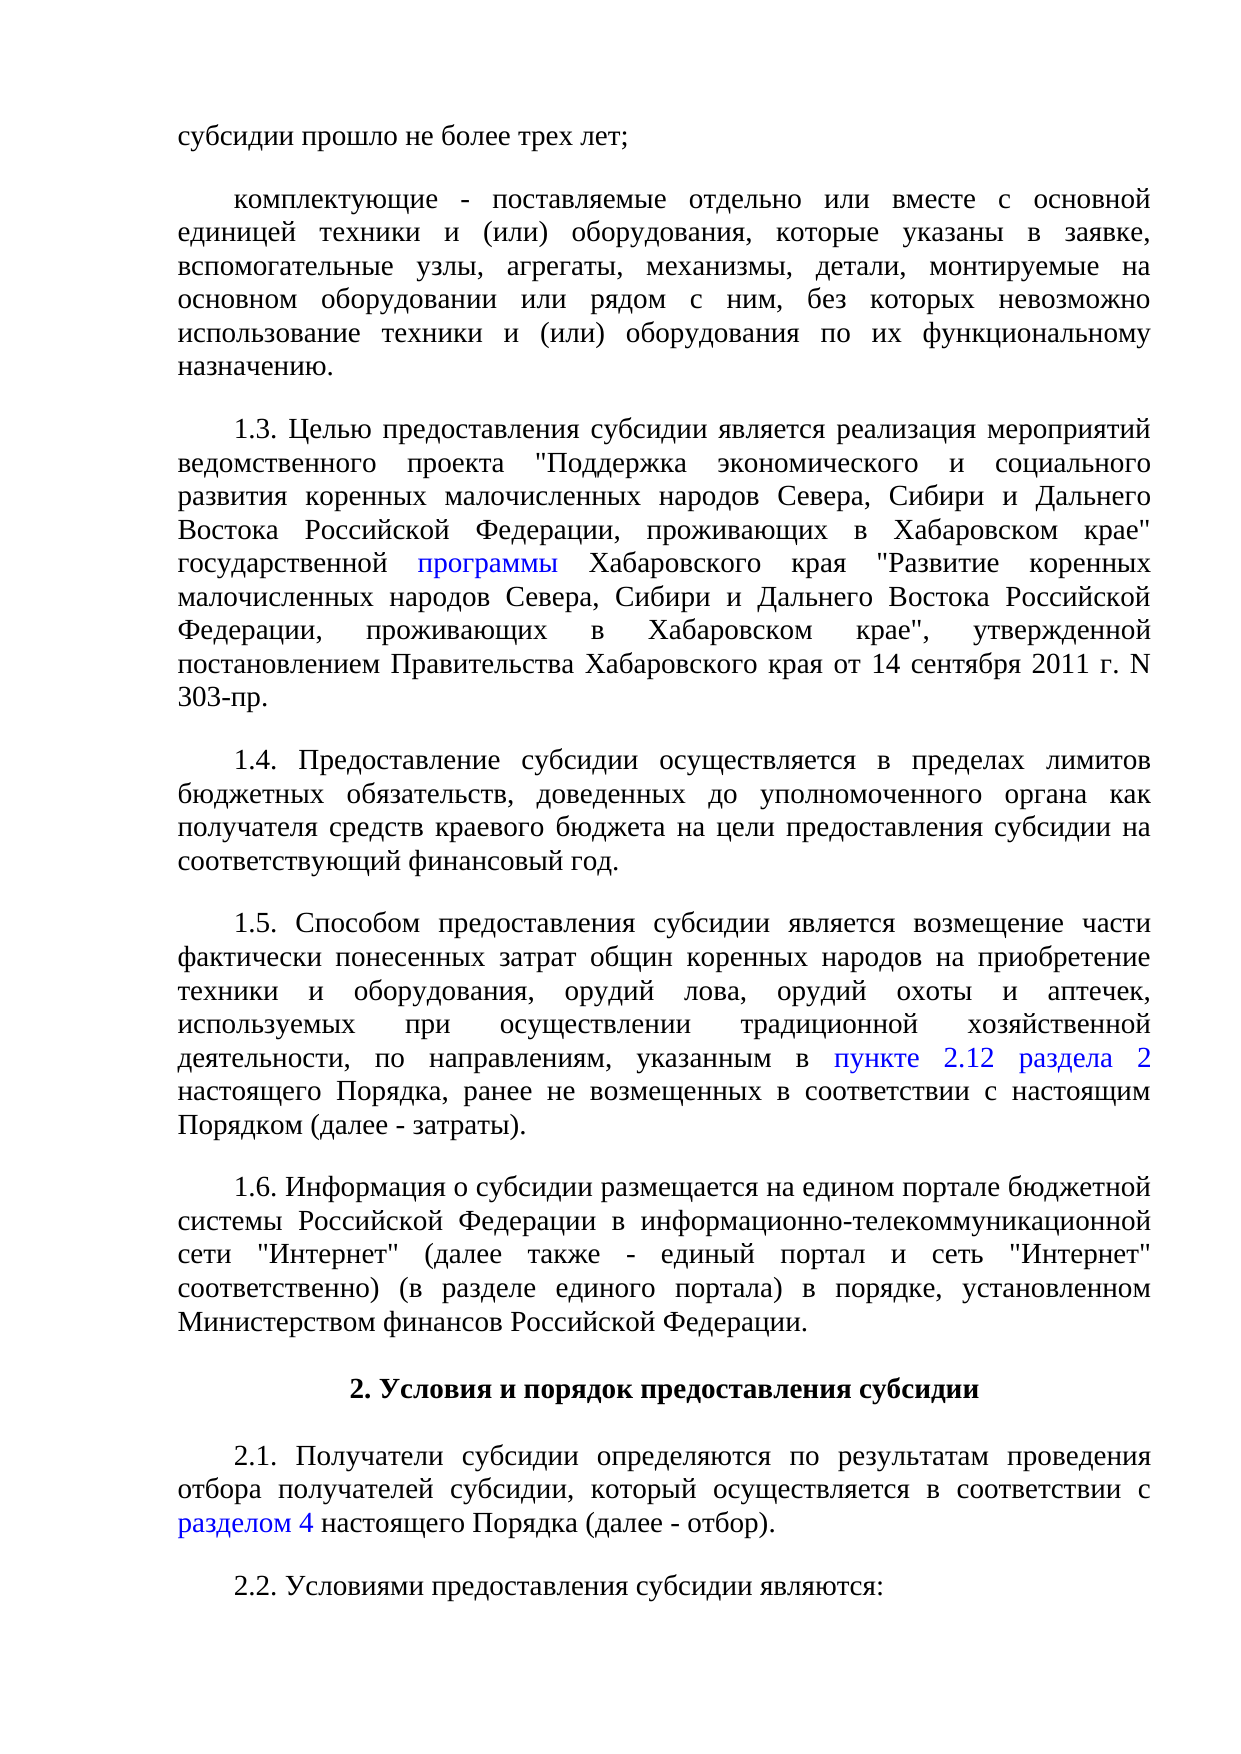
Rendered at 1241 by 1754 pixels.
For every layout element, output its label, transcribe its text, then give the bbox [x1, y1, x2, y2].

text 2.2. Условиями предоставления субсидии являются: [177, 1568, 1152, 1601]
text 1.5. Способом предоставления субсидии является возмещение части фактически понесенных затрат общин коренных народов на приобретение техники и оборудования, орудий лова, орудий охоты и аптечек, используемых при осуществлении традиционной хозяйственной деятельности, по направлениям, указанным в пункте 2.12 раздела 2 настоящего Порядка, ранее не возмещенных в соответствии с настоящим Порядком (далее - затраты). [177, 906, 1152, 1140]
text 1.6. Информация о субсидии размещается на едином портале бюджетной системы Российской Федерации в информационно-телекоммуникационной сети "Интернет" (далее также - единый портал и сеть "Интернет" соответственно) (в разделе единого портала) в порядке, установленном Министерством финансов Российской Федерации. [177, 1169, 1152, 1337]
text комплектующие - поставляемые отдельно или вместе с основной единицей техники и (или) оборудования, которые указаны в заявке, вспомогательные узлы, агрегаты, механизмы, детали, монтируемые на основном оборудовании или рядом с ним, без которых невозможно использование техники и (или) оборудования по их функциональному назначению. [177, 181, 1152, 382]
text 1.3. Целью предоставления субсидии является реализация мероприятий ведомственного проекта "Поддержка экономического и социального развития коренных малочисленных народов Севера, Сибири и Дальнего Востока Российской Федерации, проживающих в Хабаровском крае" государственной программы Хабаровского края "Развитие коренных малочисленных народов Севера, Сибири и Дальнего Востока Российской Федерации, проживающих в Хабаровском крае", утвержденной постановлением Правительства Хабаровского края от 14 сентября 2011 г. N 303-пр. [177, 411, 1152, 713]
text 1.4. Предоставление субсидии осуществляется в пределах лимитов бюджетных обязательств, доведенных до уполномоченного органа как получателя средств краевого бюджета на цели предоставления субсидии на соответствующий финансовый год. [177, 742, 1152, 876]
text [177, 118, 1152, 152]
text 2.1. Получатели субсидии определяются по результатам проведения отбора получателей субсидии, который осуществляется в соответствии с разделом 4 настоящего Порядка (далее - отбор). [177, 1438, 1152, 1538]
title 2. Условия и порядок предоставления субсидии [177, 1371, 1152, 1404]
